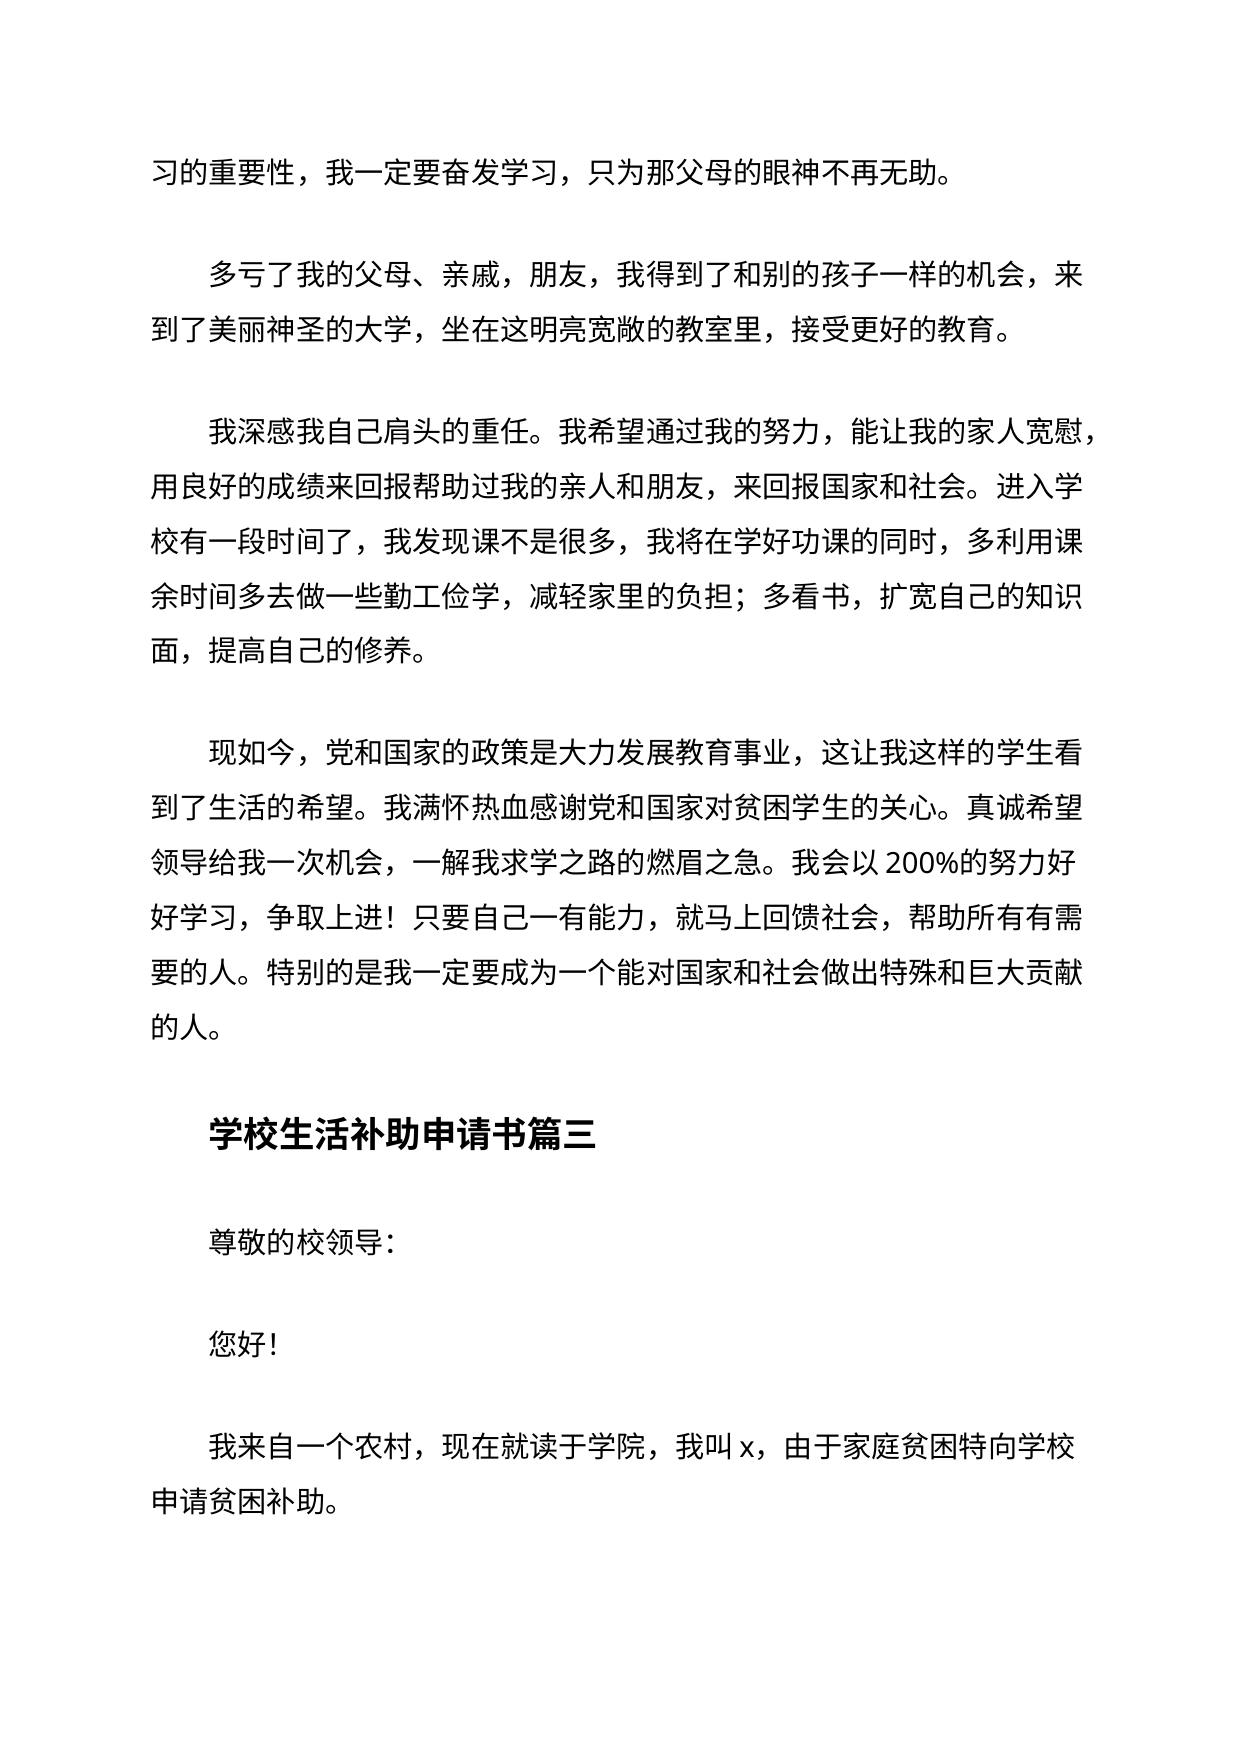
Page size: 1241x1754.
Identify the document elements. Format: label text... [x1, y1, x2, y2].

text 学校生活补助申请书篇三 [150, 1106, 1090, 1157]
text 多亏了我的父母、亲戚，朋友，我得到了和别的孩子一样的机会，来到了美丽神圣的大学，坐在这明亮宽敞的教室里，接受更好的教育。 [150, 252, 1090, 349]
text 您好！ [150, 1321, 1090, 1364]
text 现如今，党和国家的政策是大力发展教育事业，这让我这样的学生看到了生活的希望。我满怀热血感谢党和国家对贫困学生的关心。真诚希望领导给我一次机会，一解我求学之路的燃眉之急。我会以200%的努力好好学习，争取上进！只要自己一有能力，就马上回馈社会，帮助所有有需要的人。特别的是我一定要成为一个能对国家和社会做出特殊和巨大贡献的人。 [150, 730, 1090, 1047]
text 我深感我自己肩头的重任。我希望通过我的努力，能让我的家人宽慰，用良好的成绩来回报帮助过我的亲人和朋友，来回报国家和社会。进入学校有一段时间了，我发现课不是很多，我将在学好功课的同时，多利用课余时间多去做一些勤工俭学，减轻家里的负担；多看书，扩宽自己的知识面，提高自己的修养。 [150, 408, 1090, 670]
text 我来自一个农村，现在就读于学院，我叫x，由于家庭贫困特向学校申请贫困补助。 [150, 1423, 1090, 1520]
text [150, 150, 1090, 192]
text 尊敬的校领导： [150, 1219, 1090, 1262]
